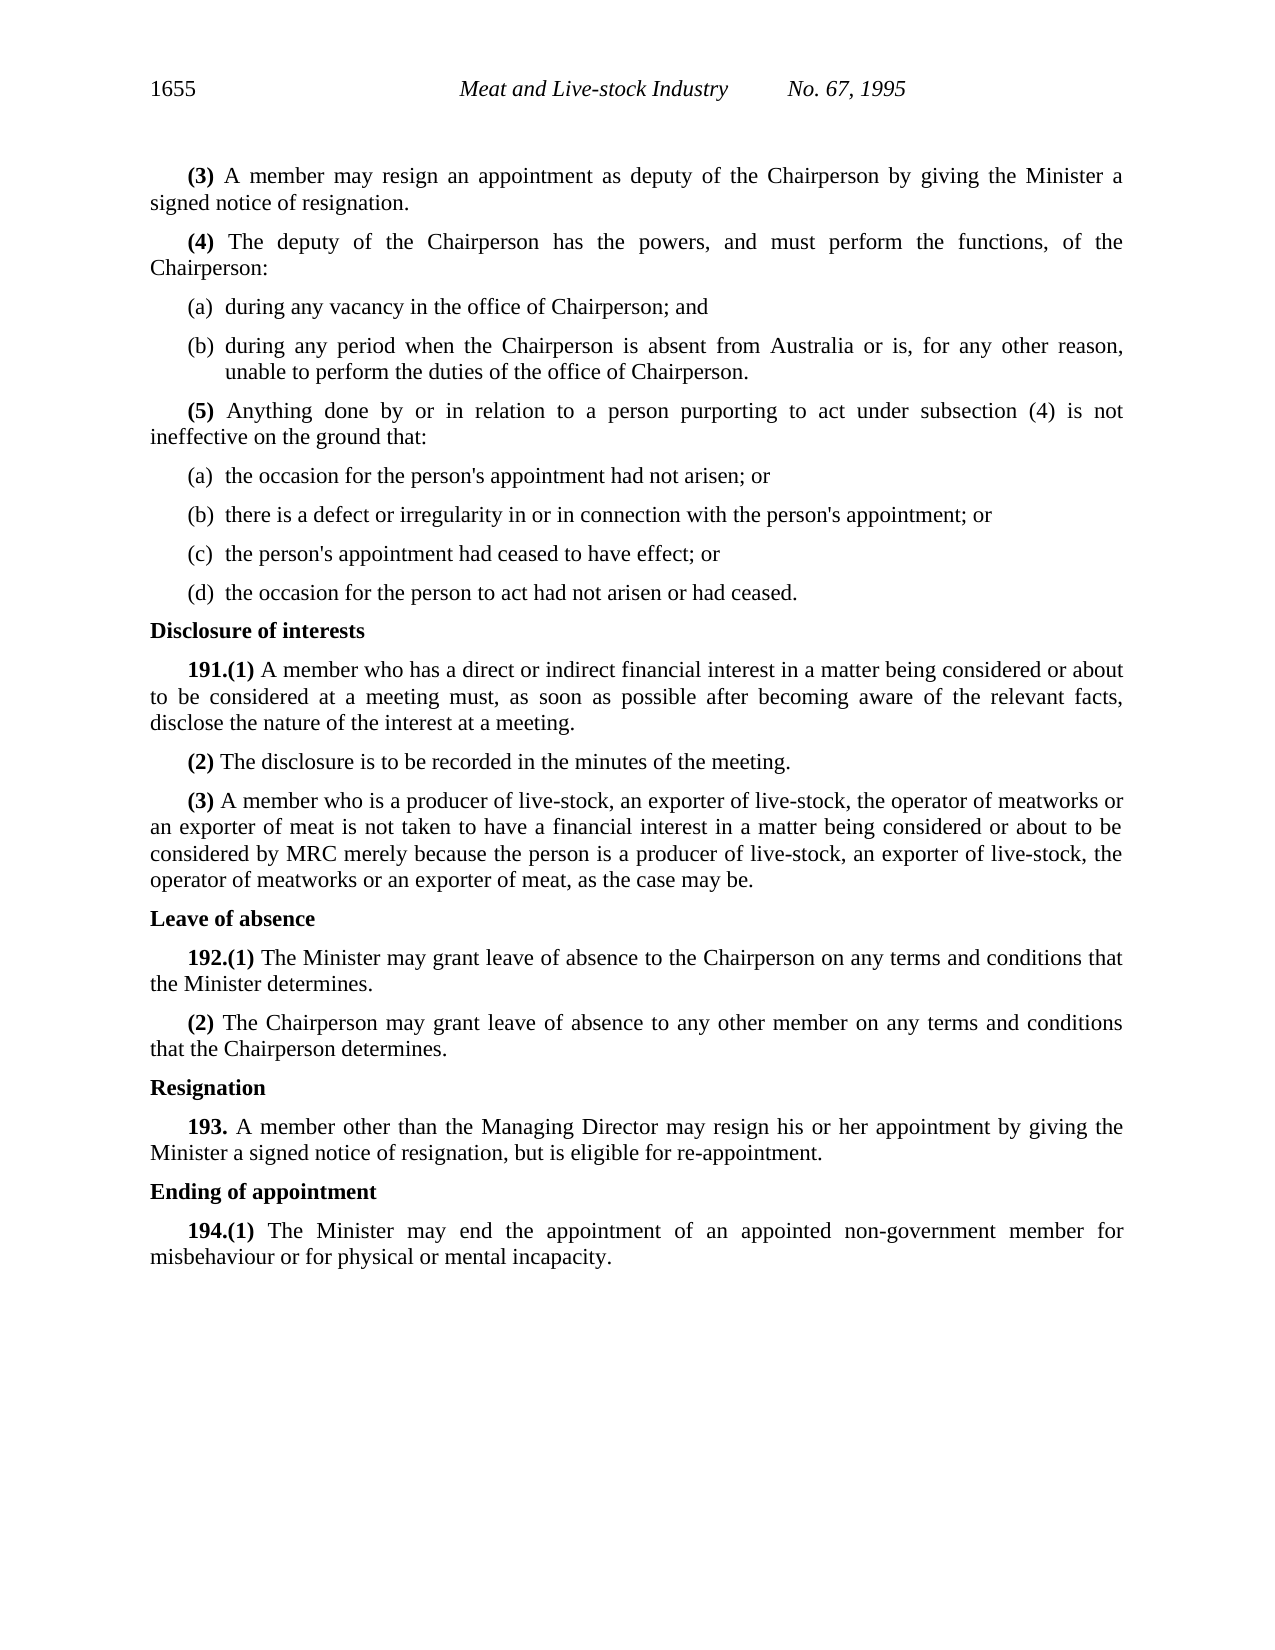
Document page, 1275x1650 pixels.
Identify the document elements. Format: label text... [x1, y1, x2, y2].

text (c) the person's appointment had ceased to have effect; or [187, 540, 1125, 566]
text (b) during any period when the Chairperson is absent from Australia or is, for any other reason, unable to perform the duties of the office of Chairperson. [187, 332, 1125, 384]
text (b) there is a defect or irregularity in or in connection with the person's appointment; or [187, 501, 1125, 527]
text (4) The deputy of the Chairperson has the powers, and must perform the functions, of the Chairperson: [150, 228, 1125, 280]
text Resignation [150, 1074, 1125, 1100]
text 193. A member other than the Managing Director may resign his or her appointment by giving the Minister a signed notice of resignation, but is eligible for re-appointment. [150, 1113, 1125, 1166]
text Leave of absence [150, 905, 1125, 931]
text (a) the occasion for the person's appointment had not arisen; or [187, 462, 1125, 488]
text Ending of appointment [150, 1178, 1125, 1204]
text (5) Anything done by or in relation to a person purporting to act under subsection (4) is not ineffective on the ground that: [150, 397, 1125, 450]
text 194.(1) The Minister may end the appointment of an appointed non-government member for misbehaviour or for physical or mental incapacity. [150, 1217, 1125, 1270]
text 192.(1) The Minister may grant leave of absence to the Chairperson on any terms and conditions that the Minister determines. [150, 944, 1125, 996]
text (a) during any vacancy in the office of Chairperson; and [187, 293, 1125, 319]
text 191.(1) A member who has a direct or indirect financial interest in a matter being considered or about to be considered at a meeting must, as soon as possible after becoming aware of the relevant facts, disclose the nature of the interest at a meeting. [150, 656, 1125, 736]
text (2) The disclosure is to be recorded in the minutes of the meeting. [150, 748, 1125, 774]
text (3) A member who is a producer of live-stock, an exporter of live-stock, the operator of meatworks or an exporter of meat is not taken to have a financial interest in a matter being considered or about to be considered by MRC merely because the person is a producer of live-stock, an exporter of live-stock, the operator of meatworks or an exporter of meat, as the case may be. [150, 787, 1125, 892]
text (3) A member may resign an appointment as deputy of the Chairperson by giving the Minister a signed notice of resignation. [150, 162, 1125, 215]
text Disclosure of interests [150, 618, 1125, 644]
text (d) the occasion for the person to act had not arisen or had ceased. [187, 579, 1125, 605]
text (2) The Chairperson may grant leave of absence to any other member on any terms and conditions that the Chairperson determines. [150, 1009, 1125, 1062]
